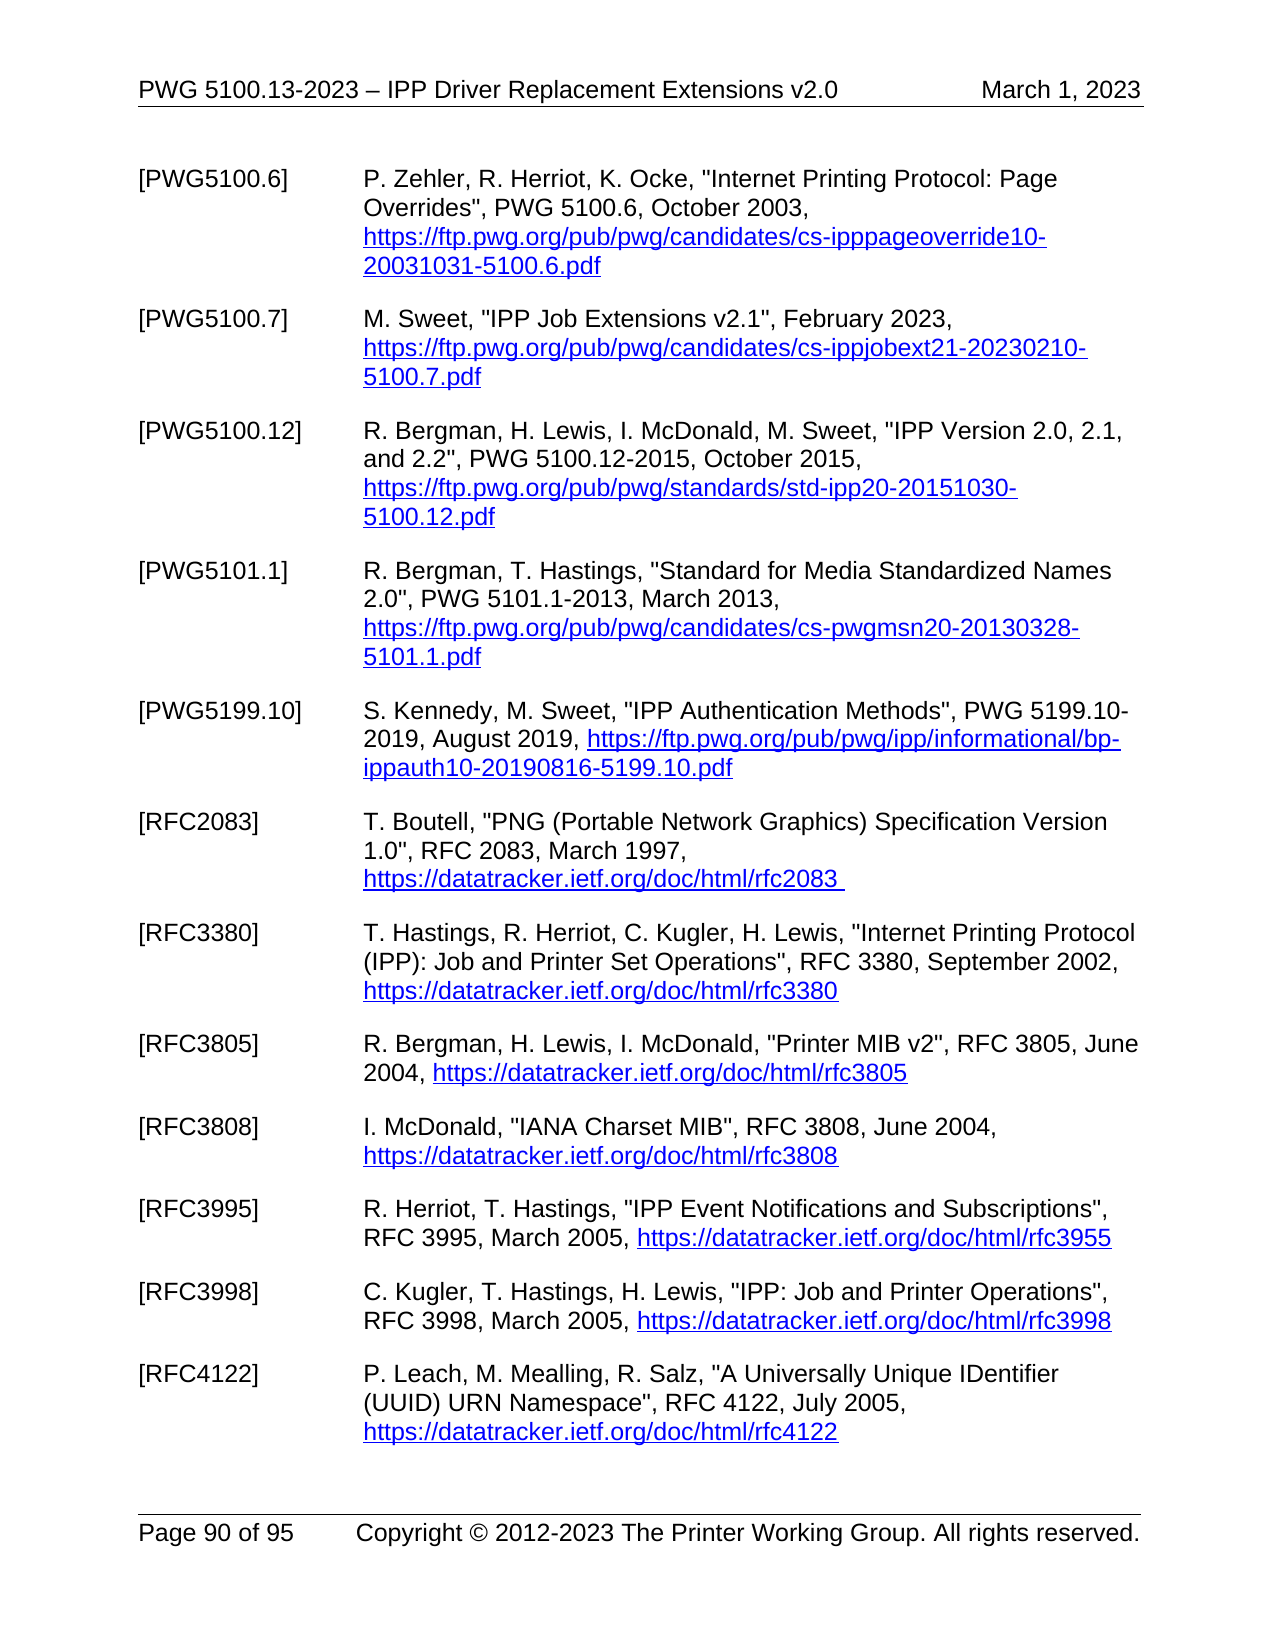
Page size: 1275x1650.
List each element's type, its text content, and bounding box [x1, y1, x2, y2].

text [RFC2083] T. Boutell, "PNG (Portable Network Graphics) Specification Version 1.0", RFC 2083, March 1997, https://datatracker.ietf.org/doc/html/rfc2083 [138, 807, 1144, 893]
text [RFC3998] C. Kugler, T. Hastings, H. Lewis, "IPP: Job and Printer Operations", RFC 3998, March 2005, https://datatracker.ietf.org/doc/html/rfc3998 [138, 1277, 1144, 1334]
text [RFC3380] T. Hastings, R. Herriot, C. Kugler, H. Lewis, "Internet Printing Protocol (IPP): Job and Printer Set Operations", RFC 3380, September 2002, https://datatracker.ietf.org/doc/html/rfc3380 [138, 918, 1144, 1004]
text [PWG5100.12] R. Bergman, H. Lewis, I. McDonald, M. Sweet, "IPP Version 2.0, 2.1, and 2.2", PWG 5100.12-2015, October 2015, https://ftp.pwg.org/pub/pwg/standards/std-ipp20-20151030-5100.12.pdf [138, 416, 1144, 531]
text [RFC3805] R. Bergman, H. Lewis, I. McDonald, "Printer MIB v2", RFC 3805, June 2004, https://datatracker.ietf.org/doc/html/rfc3805 [138, 1029, 1144, 1087]
text [RFC3995] R. Herriot, T. Hastings, "IPP Event Notifications and Subscriptions", RFC 3995, March 2005, https://datatracker.ietf.org/doc/html/rfc3955 [138, 1194, 1144, 1252]
text [PWG5199.10] S. Kennedy, M. Sweet, "IPP Authentication Methods", PWG 5199.10-2019, August 2019, https://ftp.pwg.org/pub/pwg/ipp/informational/bp-ippauth10-20190816-5199.10.pdf [138, 696, 1144, 782]
text [PWG5100.6] P. Zehler, R. Herriot, K. Ocke, "Internet Printing Protocol: Page Overrides", PWG 5100.6, October 2003, https://ftp.pwg.org/pub/pwg/candidates/cs-ipppageoverride10-20031031-5100.6.pdf [138, 164, 1144, 279]
text [RFC3808] I. McDonald, "IANA Charset MIB", RFC 3808, June 2004, https://datatracker.ietf.org/doc/html/rfc3808 [138, 1112, 1144, 1169]
text [PWG5100.7] M. Sweet, "IPP Job Extensions v2.1", February 2023, https://ftp.pwg.org/pub/pwg/candidates/cs-ippjobext21-20230210-5100.7.pdf [138, 304, 1144, 391]
text [PWG5101.1] R. Bergman, T. Hastings, "Standard for Media Standardized Names 2.0", PWG 5101.1-2013, March 2013, https://ftp.pwg.org/pub/pwg/candidates/cs-pwgmsn20-20130328-5101.1.pdf [138, 556, 1144, 671]
text [RFC4122] P. Leach, M. Mealling, R. Salz, "A Universally Unique IDentifier (UUID) URN Namespace", RFC 4122, July 2005, https://datatracker.ietf.org/doc/html/rfc4122 [138, 1359, 1144, 1446]
